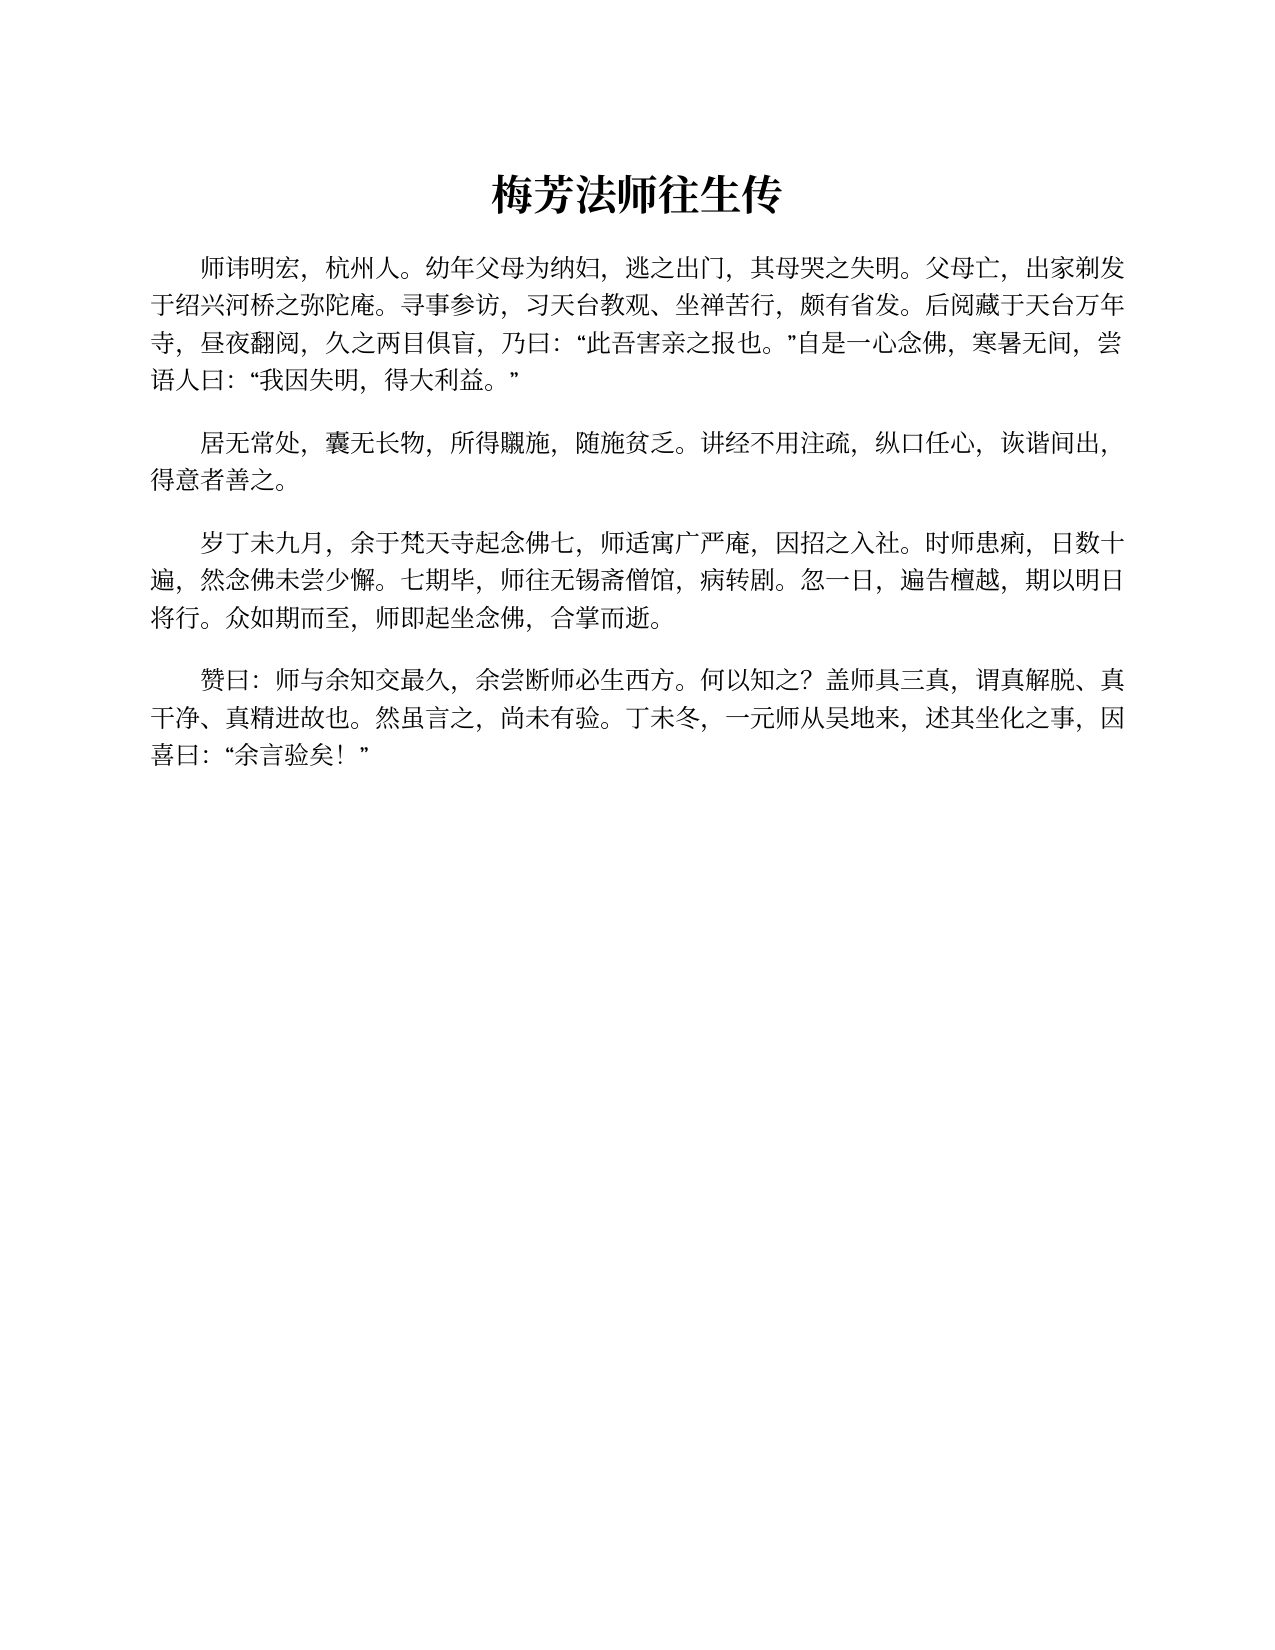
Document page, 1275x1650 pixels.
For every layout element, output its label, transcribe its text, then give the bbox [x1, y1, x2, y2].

text 赞曰：师与余知交最久，余尝断师必生西方。何以知之？盖师具三真，谓真解脱、真干净、真精进故也。然虽言之，尚未有验。丁未冬，一元师从吴地来，述其坐化之事，因喜曰：“余言验矣！” [150, 658, 1125, 771]
subtitle 梅芳法师往生传 [150, 171, 1125, 221]
text 岁丁未九月，余于梵天寺起念佛七，师适寓广严庵，因招之入社。时师患痢，日数十遍，然念佛未尝少懈。七期毕，师往无锡斋僧馆，病转剧。忽一日，遍告檀越，期以明日将行。众如期而至，师即起坐念佛，合掌而逝。 [150, 521, 1125, 633]
text 师讳明宏，杭州人。幼年父母为纳妇，逃之出门，其母哭之失明。父母亡，出家剃发于绍兴河桥之弥陀庵。寻事参访，习天台教观、坐禅苦行，颇有省发。后阅藏于天台万年寺，昼夜翻阅，久之两目俱盲，乃曰：“此吾害亲之报也。”自是一心念佛，寒暑无间，尝语人曰：“我因失明，得大利益。” [150, 246, 1125, 396]
text 居无常处，囊无长物，所得䞋施，随施贫乏。讲经不用注疏，纵口任心，诙谐间出，得意者善之。 [150, 421, 1125, 496]
